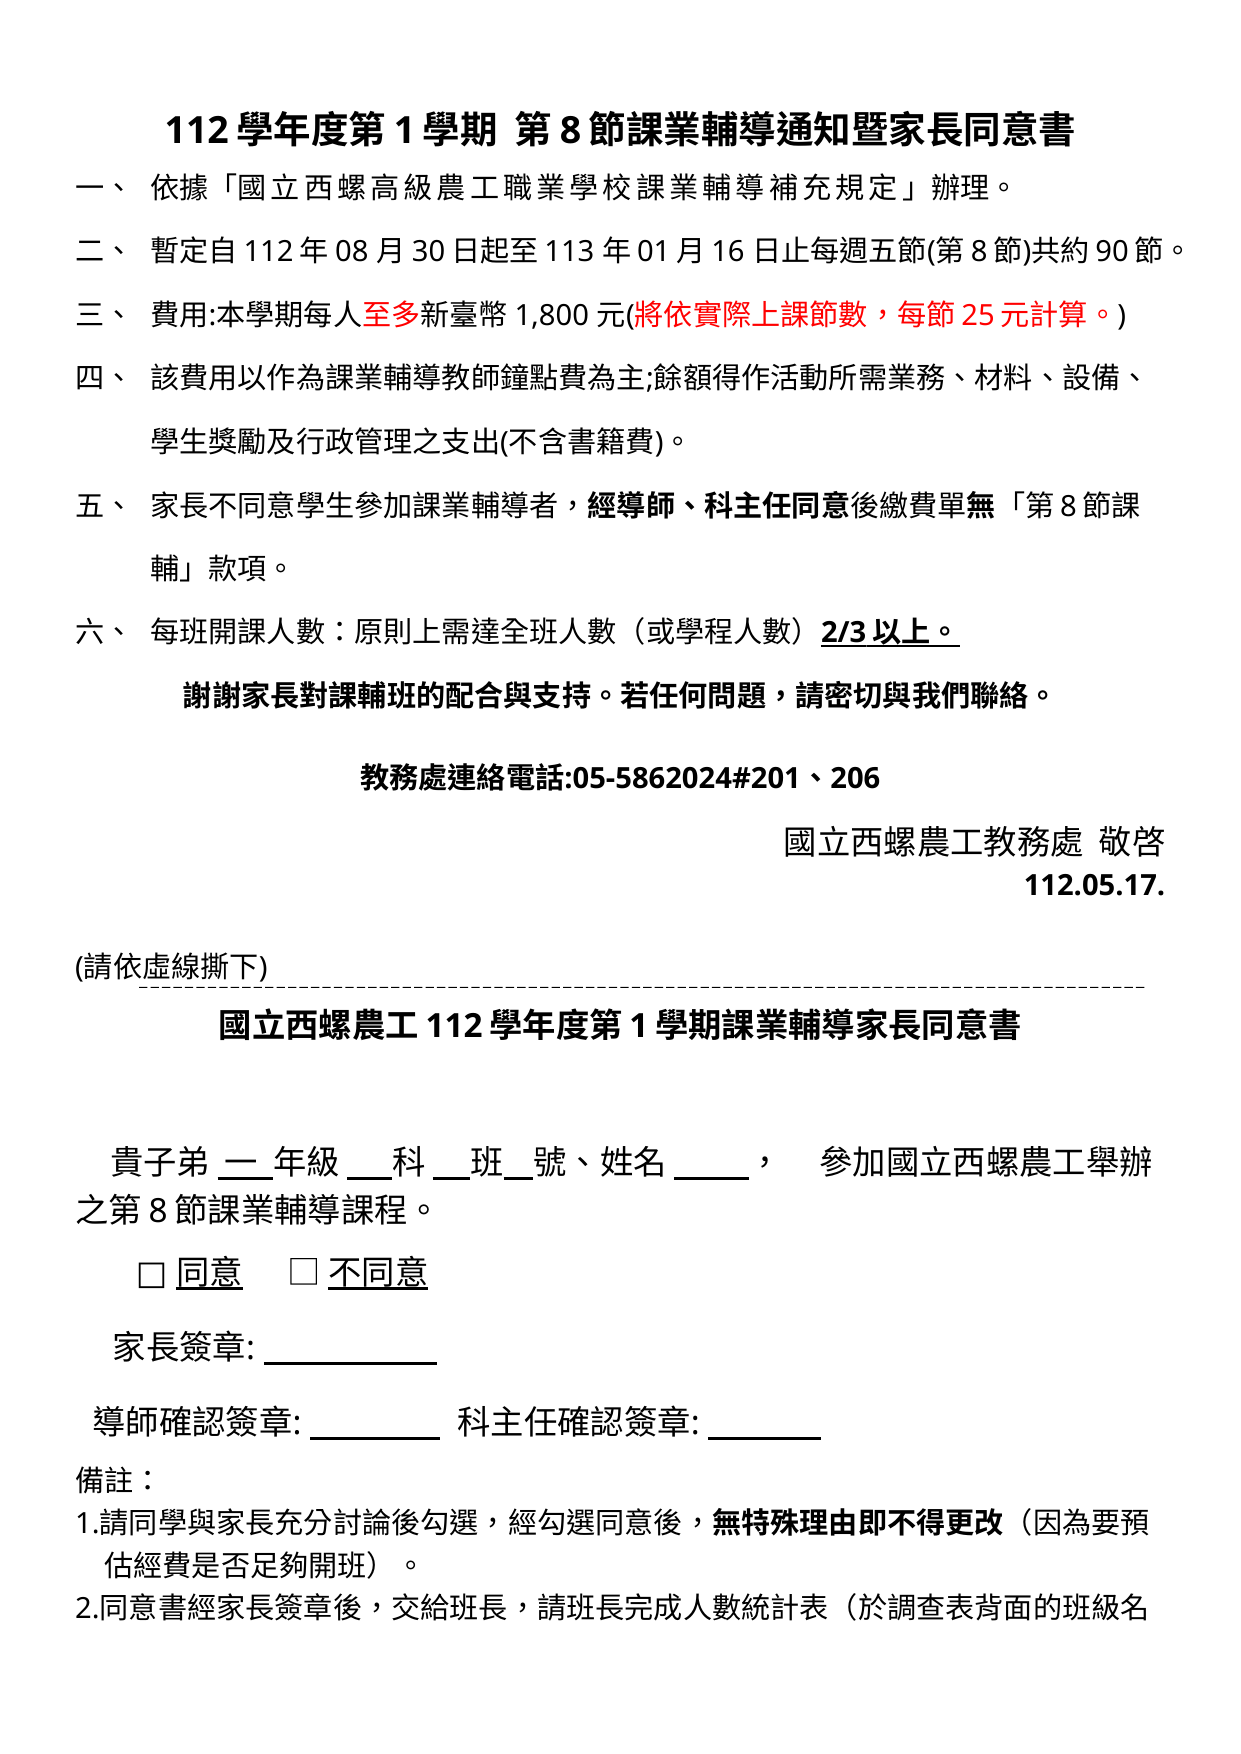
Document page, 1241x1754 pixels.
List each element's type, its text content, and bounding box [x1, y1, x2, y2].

text 教務處連絡電話:05-5862024#201、206 [75, 755, 1165, 797]
list 依據「國立西螺高級農工職業學校課業輔導補充規定」辦理。 [75, 164, 1165, 207]
list 家長簽章: [112, 1308, 1165, 1383]
list 費用:本學期每人至多新臺幣 1,800 元(將依實際上課節數，每節25元計算。) [75, 291, 1165, 334]
text 1.請同學與家長充分討論後勾選，經勾選同意後，無特殊理由即不得更改（因為要預估經費是否足夠開班）。 [75, 1500, 1165, 1584]
text 國立西螺農工112學年度第1學期課業輔導家長同意書 [75, 986, 1165, 1061]
text (請依虛線撕下) [75, 943, 1165, 986]
text 備註： [75, 1458, 1165, 1500]
text 導師確認簽章: 科主任確認簽章: [75, 1383, 1165, 1458]
text 112.05.17. [75, 864, 1165, 904]
list 家長不同意學生參加課業輔導者，經導師、科主任同意後繳費單無「第8節課輔」款項。 [75, 482, 1165, 588]
text □ 同意 □ 不同意 [75, 1233, 1165, 1308]
list 暫定自112年 08 月 30日起至113 年01月16 日止每週五節(第8節)共約90節。 [75, 228, 1165, 270]
text 112學年度第1學期 第8節課業輔導通知暨家長同意書 [75, 89, 1165, 164]
text 貴子弟 一 年級 科 班 號、姓名 ， 參加國立西螺農工舉辦之第8節課業輔導課程。 [75, 1136, 1165, 1233]
list 每班開課人數：原則上需達全班人數（或學程人數）2/3以上。 [75, 609, 1165, 651]
text 國立西螺農工教務處 敬啓 [75, 816, 1165, 864]
text 謝謝家長對課輔班的配合與支持。若任何問題，請密切與我們聯絡。 [75, 673, 1165, 715]
list 該費用以作為課業輔導教師鐘點費為主;餘額得作活動所需業務、材料、設備、學生獎勵及行政管理之支出(不含書籍費)。 [75, 355, 1165, 461]
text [75, 1584, 1165, 1627]
